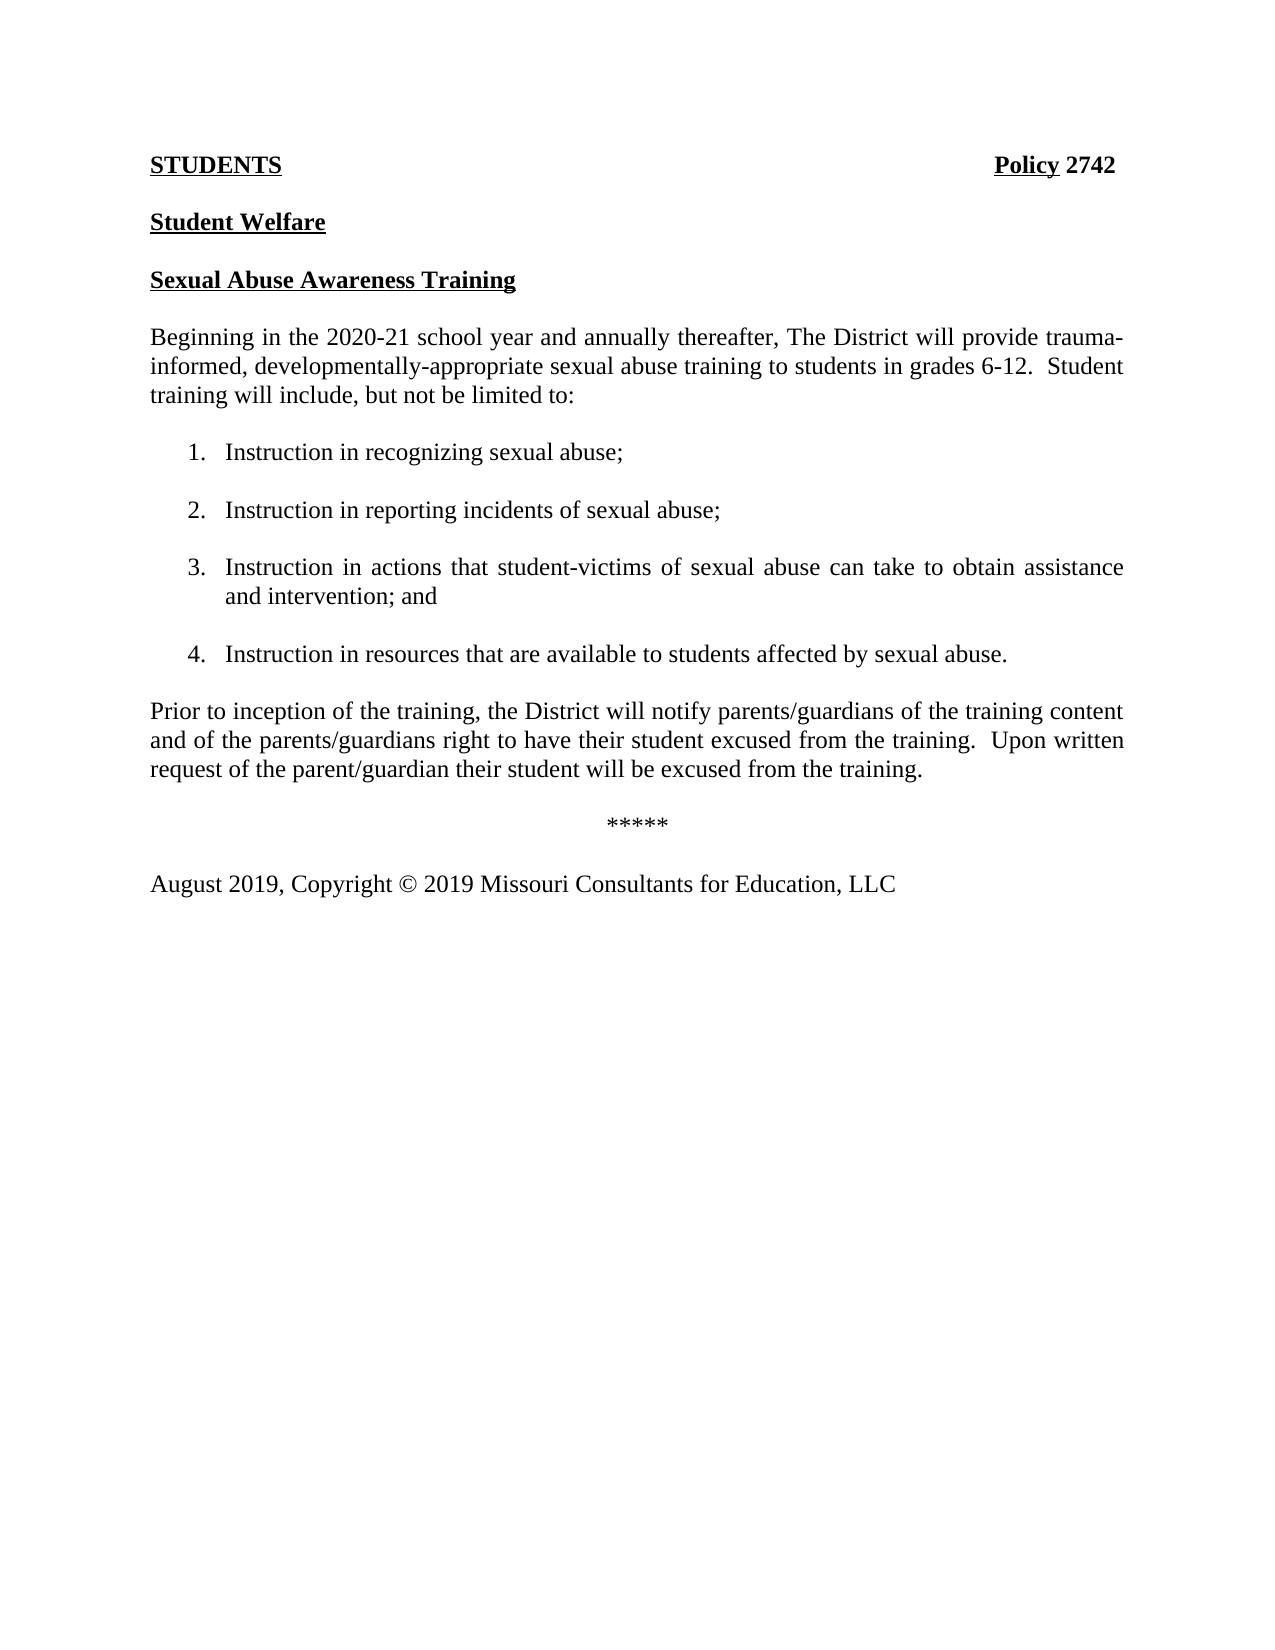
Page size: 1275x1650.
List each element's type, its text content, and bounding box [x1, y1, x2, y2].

list Instruction in resources that are available to students affected by sexual abuse. [187, 639, 1125, 667]
list Instruction in actions that student-victims of sexual abuse can take to obtain assistance and intervention; and [187, 552, 1125, 610]
subtitle Student Welfare [150, 207, 1125, 236]
text Beginning in the 2020-21 school year and annually thereafter, The District will provide trauma-informed, developmentally-appropriate sexual abuse training to students in grades 6-12. Student training will include, but not be limited to: [150, 322, 1125, 409]
text Prior to inception of the training, the District will notify parents/guardians of the training content and of the parents/guardians right to have their student excused from the training. Upon written request of the parent/guardian their student will be excused from the training. [150, 696, 1125, 782]
list Instruction in recognizing sexual abuse; [187, 437, 1125, 466]
list Instruction in reporting incidents of sexual abuse; [187, 495, 1125, 524]
text ***** [150, 811, 1125, 840]
subtitle STUDENTS Policy 2742 [150, 150, 1125, 179]
text August 2019, Copyright © 2019 Missouri Consultants for Education, LLC [150, 869, 1172, 897]
subtitle Sexual Abuse Awareness Training [150, 265, 1125, 294]
